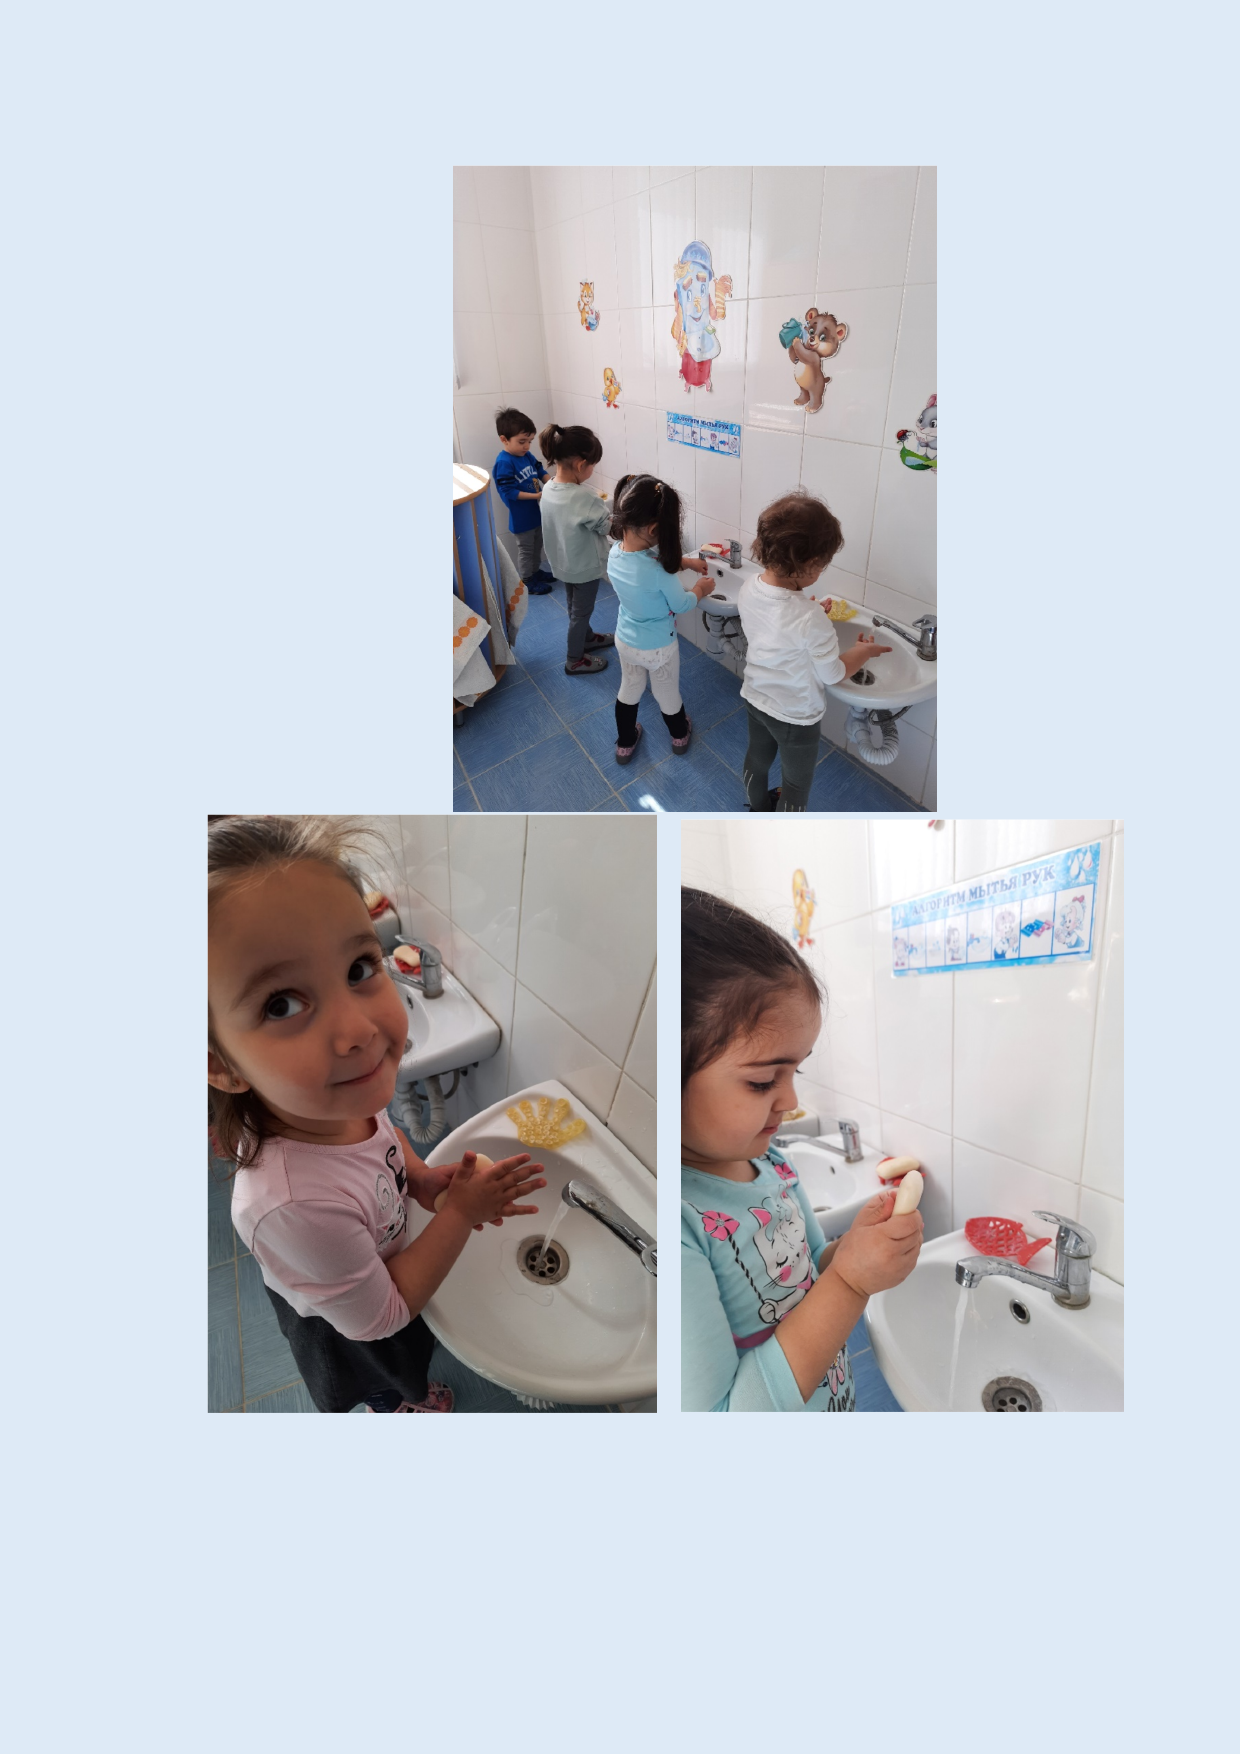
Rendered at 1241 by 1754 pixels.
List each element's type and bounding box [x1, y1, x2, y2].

picture [681, 820, 1124, 1411]
picture [208, 815, 657, 1412]
picture [453, 166, 937, 811]
